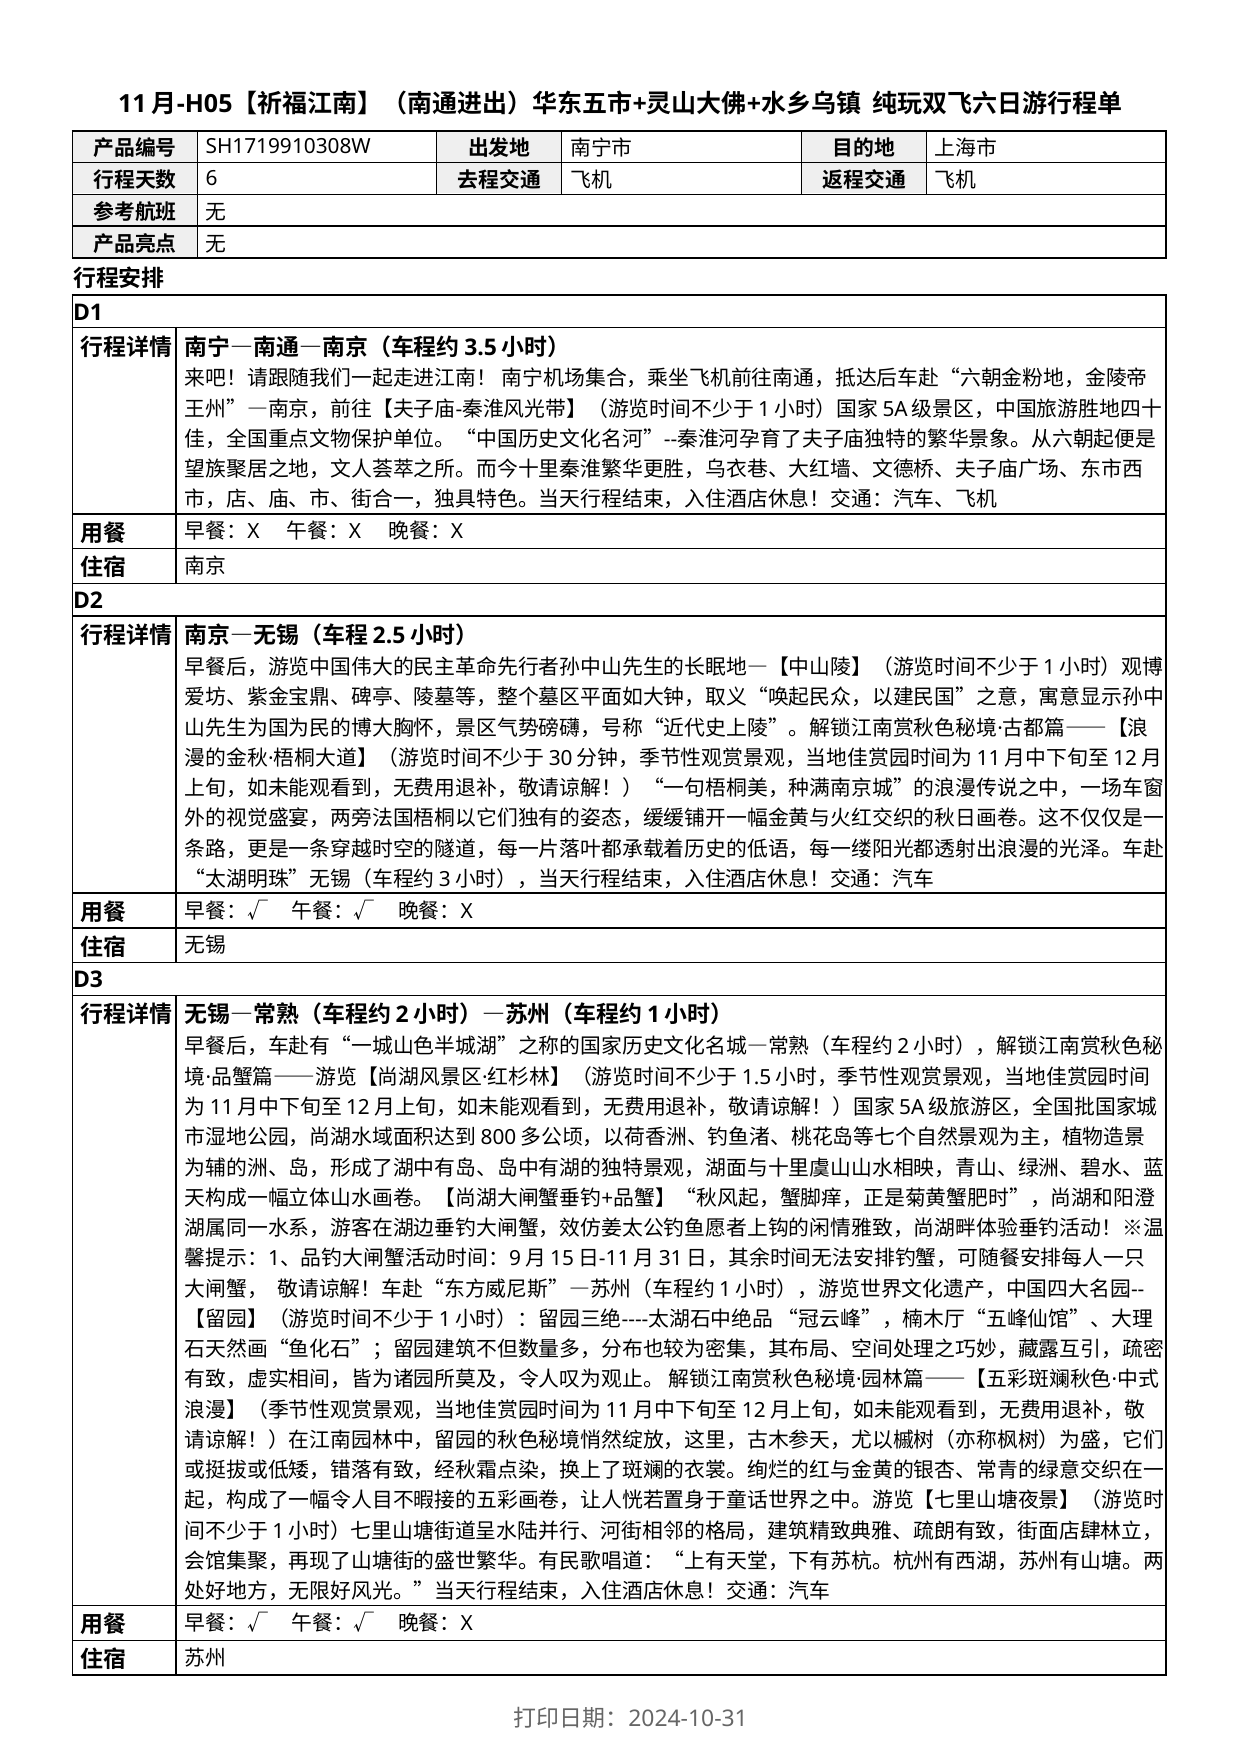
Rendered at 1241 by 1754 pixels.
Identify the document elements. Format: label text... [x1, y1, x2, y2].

table_cell 去程交通 [437, 163, 561, 193]
table_cell D2 [73, 584, 1165, 615]
table_cell 行程详情 [73, 617, 175, 892]
table_cell 南京 [177, 549, 1165, 582]
table_cell 产品亮点 [73, 227, 197, 257]
table_cell 无 [198, 195, 1165, 225]
table_cell D3 [73, 963, 1165, 995]
table_cell 住宿 [73, 1641, 175, 1674]
table_cell 早餐：√ 午餐：√ 晚餐：X [177, 894, 1165, 927]
table_cell 南京—无锡（车程2.5小时） 早餐后，游览中国伟大的民主革命先行者孙中山先生的长眠地—【中山陵】（游览时间不少于1小时）观博爱坊、紫金宝鼎、碑亭、陵墓等，整个墓区平面如大钟，取义“唤起民众，以建民国”之意，寓意显示孙中山先生为国为民的博大胸怀，景区气势磅礴，号称“近代史上陵”。 [177, 617, 1165, 892]
table_cell 早餐：√ 午餐：√ 晚餐：X [177, 1606, 1165, 1639]
table_cell 飞机 [562, 163, 801, 193]
table_header 南宁市 [562, 132, 801, 162]
table_cell 住宿 [73, 549, 175, 582]
table_cell 行程天数 [73, 163, 197, 193]
text 11月-H05【祈福江南】（南通进出）华东五市+灵山大佛+水乡乌镇 纯玩双飞六日游行程单 [73, 83, 1167, 119]
table_cell 行程详情 [73, 328, 175, 513]
table_cell 无锡 [177, 929, 1165, 962]
table_header 目的地 [802, 132, 926, 162]
table_cell 用餐 [73, 515, 175, 548]
table_cell 南宁—南通—南京（车程约3.5小时） 来吧！请跟随我们一起走进江南！ [177, 328, 1165, 513]
table_header D1 [73, 296, 1165, 327]
table_header SH1719910308W [198, 132, 436, 162]
table_cell 飞机 [927, 163, 1165, 193]
table_header 产品编号 [73, 132, 197, 162]
table_cell 6 [198, 163, 436, 193]
table_cell 苏州 [177, 1641, 1165, 1674]
table_cell 无 [198, 227, 1165, 257]
table_cell 无锡—常熟（车程约2小时）—苏州（车程约1小时） 早餐后，车赴有“一城山色半城湖”之称的国家历史文化名城—常熟（车程约2小时），解锁江南赏秋色秘境·品蟹篇——游览【尚湖风景区·红杉林】（游览时间不少于1.5小时，季节性观赏景观，当地佳赏园时间为11月中下旬至12月上旬，如未能观看到，无费用退补，敬请谅解！）国家5A级旅游区，全国批国家城市湿地公园，尚湖水域面积达到800多公顷，以荷香洲、钓鱼渚、桃花岛等七个自然景观为主，植物造景为辅的洲、岛，形成了湖中有岛、岛中有湖的独特景观，湖面与十里虞山山水相映，青山、绿洲、碧水、蓝天构成一幅立体山水画卷。【尚湖大闸蟹垂钓+品蟹】“秋风起，蟹脚痒，正是菊黄蟹肥时”，尚湖和阳澄湖属同一水系，游客在湖边垂钓大闸蟹，效仿姜太公钓鱼愿者上钩的闲情雅致，尚湖畔体验垂钓活动！ [177, 996, 1165, 1605]
table_cell 返程交通 [802, 163, 926, 193]
table_cell 用餐 [73, 1606, 175, 1639]
table_cell 行程详情 [73, 996, 175, 1605]
table_header 上海市 [927, 132, 1165, 162]
table_cell 住宿 [73, 929, 175, 962]
text 行程安排 [73, 260, 1167, 293]
table_cell 早餐：X 午餐：X 晚餐：X [177, 515, 1165, 548]
table_header 出发地 [437, 132, 561, 162]
table_cell 参考航班 [73, 195, 197, 225]
table_cell 用餐 [73, 894, 175, 927]
